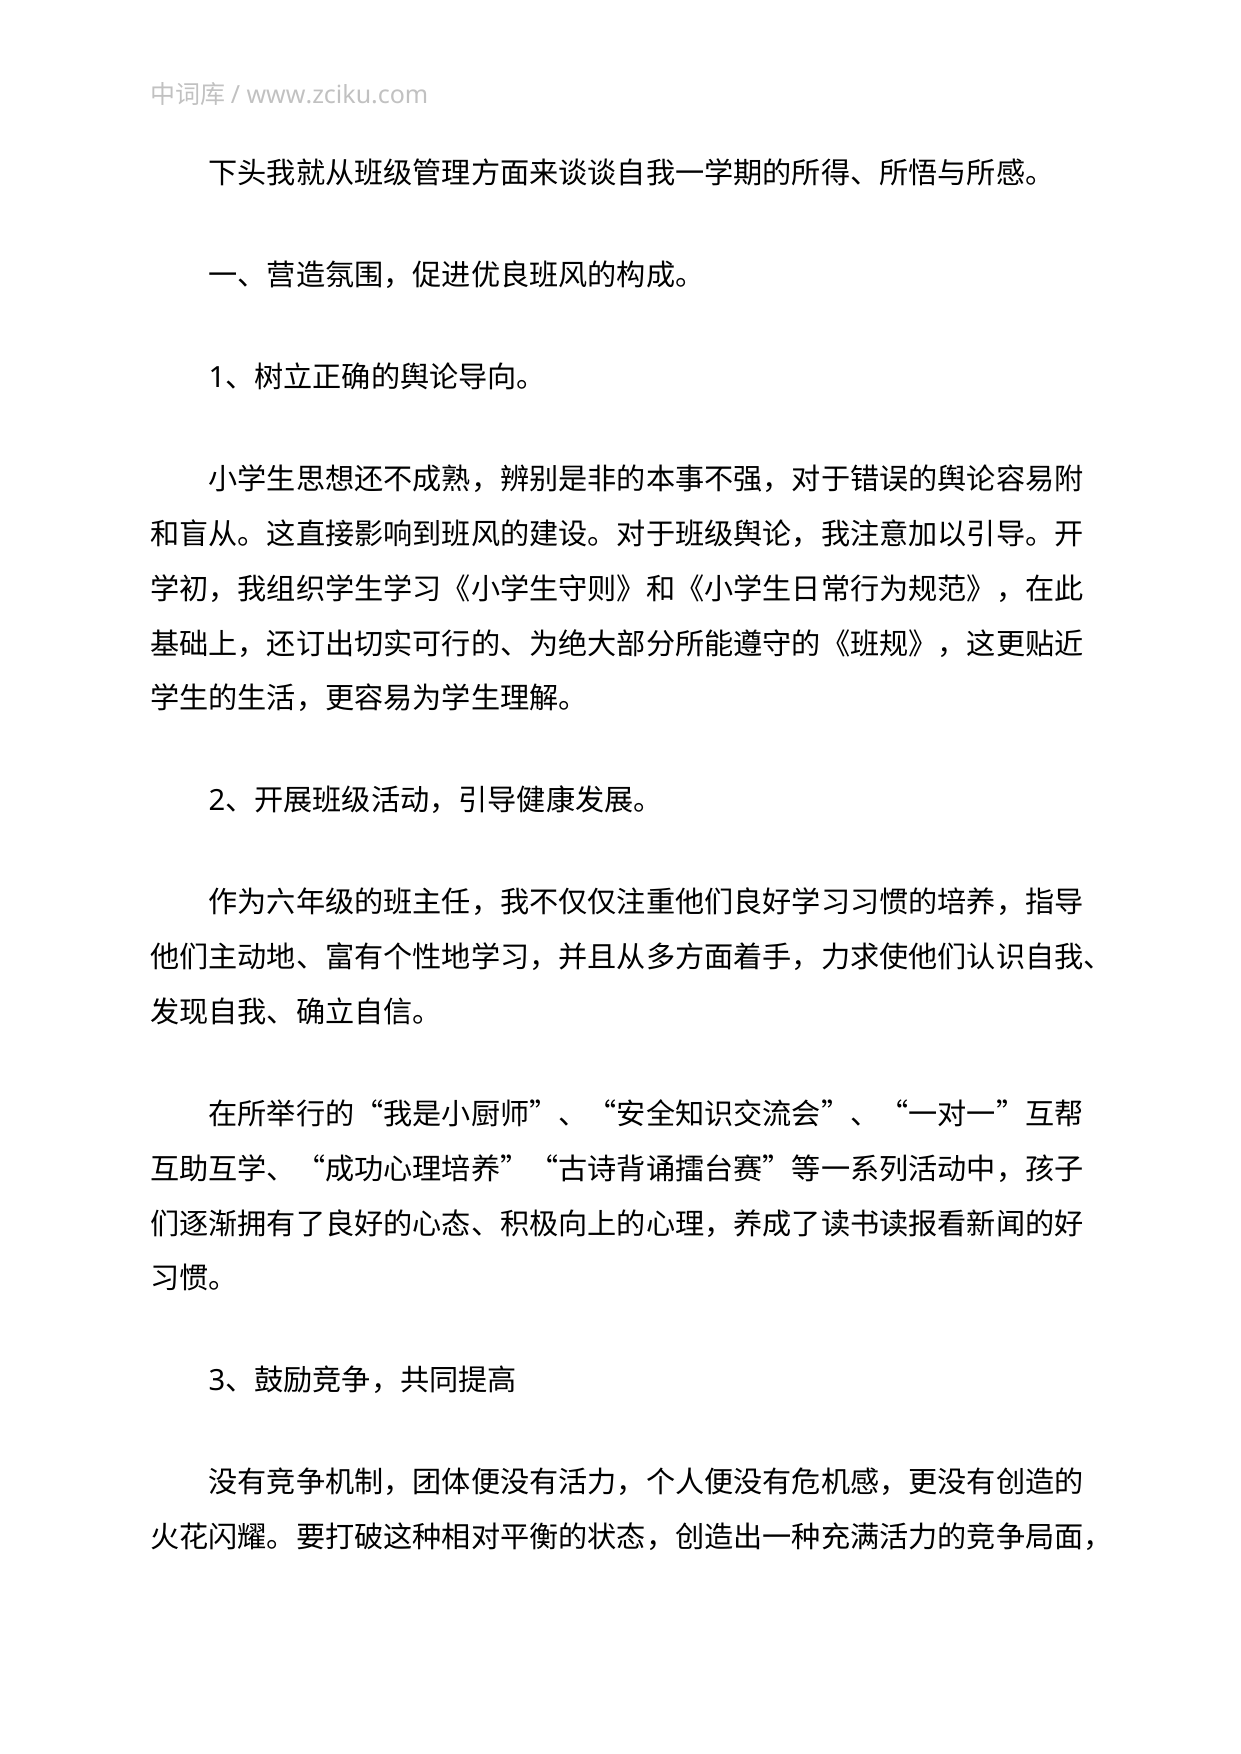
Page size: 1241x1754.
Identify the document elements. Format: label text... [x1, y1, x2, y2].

text 一、营造氛围，促进优良班风的构成。 [150, 252, 1090, 294]
text 3、鼓励竞争，共同提高 [150, 1357, 1090, 1399]
text 作为六年级的班主任，我不仅仅注重他们良好学习习惯的培养，指导他们主动地、富有个性地学习，并且从多方面着手，力求使他们认识自我、发现自我、确立自信。 [150, 879, 1090, 1031]
text 1、树立正确的舆论导向。 [150, 353, 1090, 396]
text 小学生思想还不成熟，辨别是非的本事不强，对于错误的舆论容易附和盲从。这直接影响到班风的建设。对于班级舆论，我注意加以引导。开学初，我组织学生学习《小学生守则》和《小学生日常行为规范》，在此基础上，还订出切实可行的、为绝大部分所能遵守的《班规》，这更贴近学生的生活，更容易为学生理解。 [150, 456, 1090, 717]
text 下头我就从班级管理方面来谈谈自我一学期的所得、所悟与所感。 [150, 150, 1090, 192]
text 在所举行的“我是小厨师”、“安全知识交流会”、“一对一”互帮互助互学、“成功心理培养”“古诗背诵擂台赛”等一系列活动中，孩子们逐渐拥有了良好的心态、积极向上的心理，养成了读书读报看新闻的好习惯。 [150, 1090, 1090, 1297]
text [150, 1459, 1090, 1556]
text 2、开展班级活动，引导健康发展。 [150, 777, 1090, 819]
